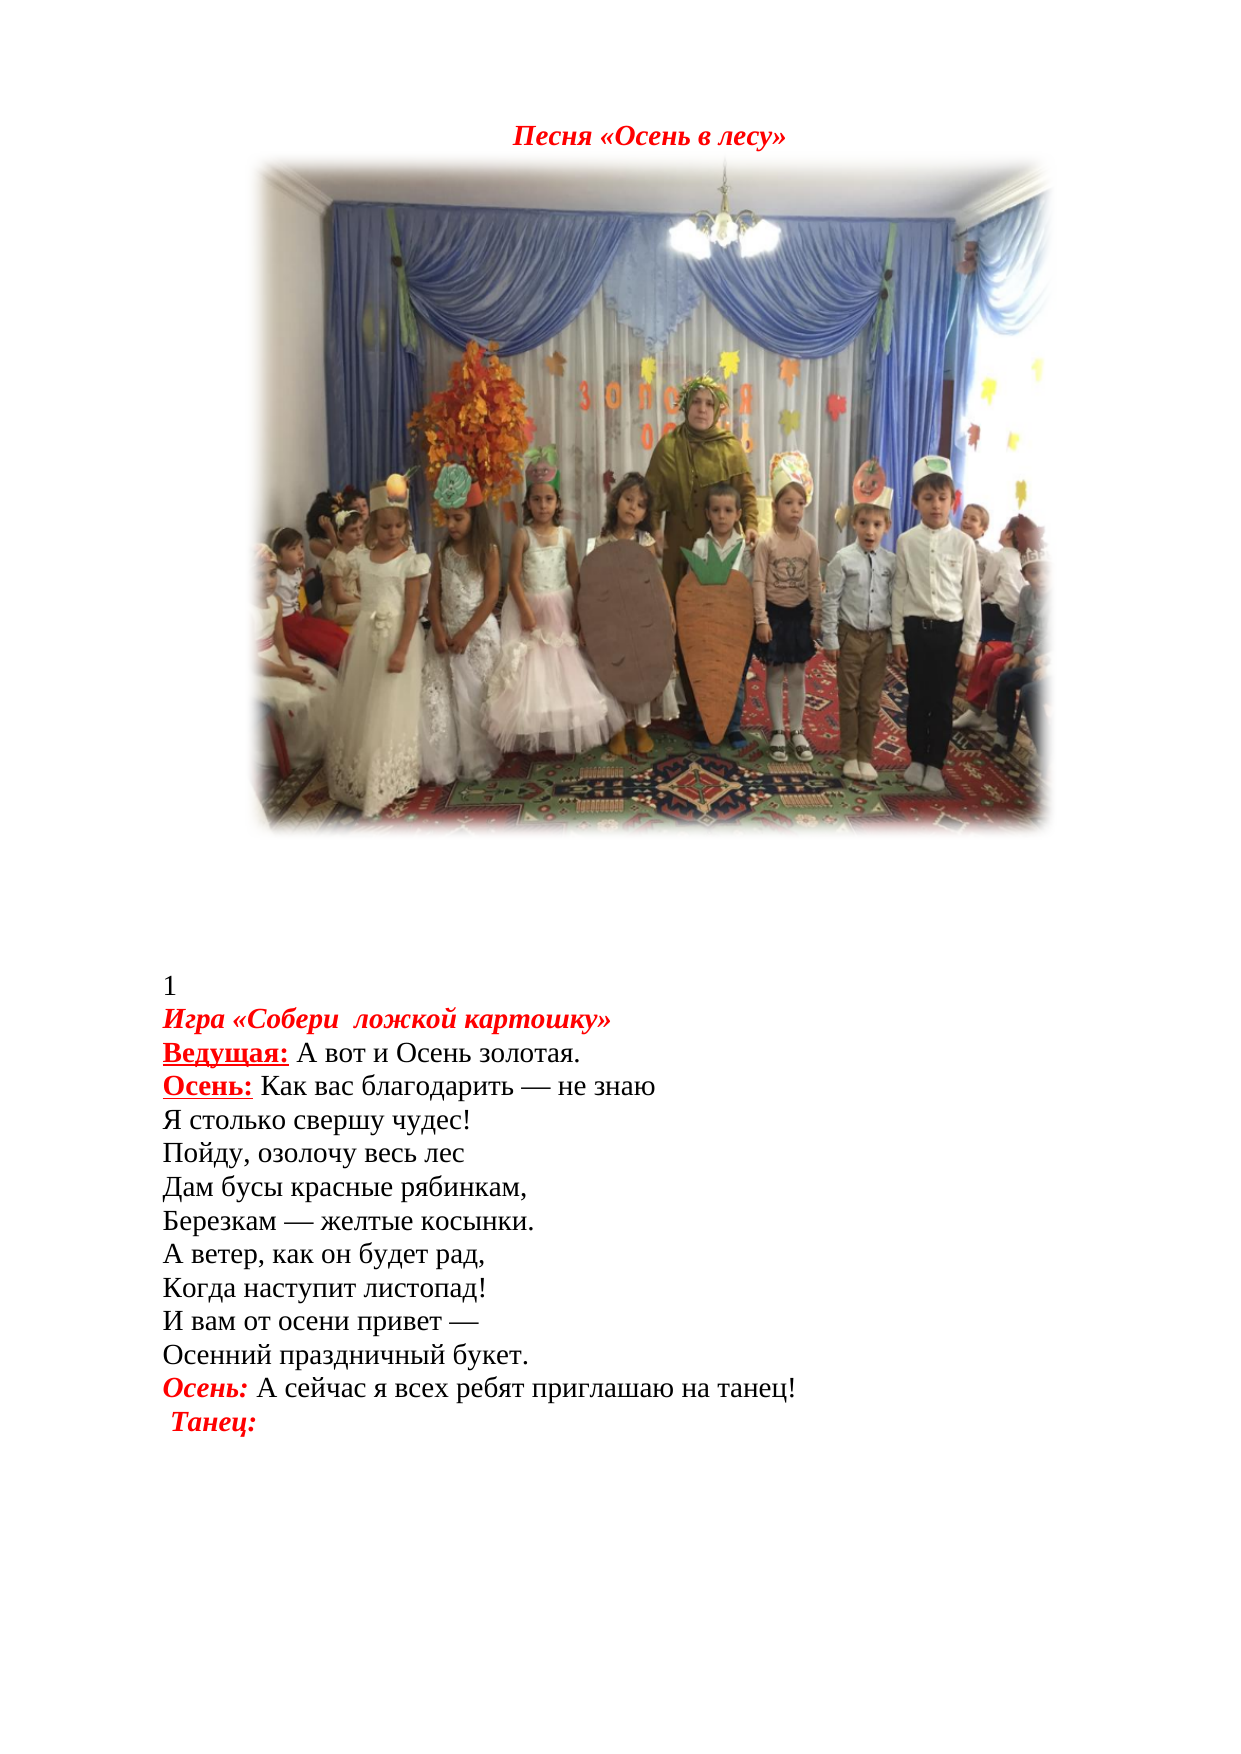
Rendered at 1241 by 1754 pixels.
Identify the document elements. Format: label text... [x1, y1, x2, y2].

text Дам бусы красные рябинкам, [162, 1169, 1137, 1203]
picture [272, 178, 1030, 813]
text Березкам — желтые косынки. [162, 1203, 1137, 1236]
text Осенний праздничный букет. [162, 1337, 1137, 1370]
text Игра «Собери ложкой картошку» [162, 1001, 1137, 1035]
text Осень: Как вас благодарить — не знаю [162, 1068, 1137, 1102]
text А ветер, как он будет рад, [162, 1236, 1137, 1270]
text Ведущая: А вот и Осень золотая. [162, 1035, 1137, 1068]
text Пойду, озолочу весь лес [162, 1136, 1137, 1169]
text Осень: А сейчас я всех ребят приглашаю на танец! [162, 1370, 1137, 1404]
text 1 [162, 968, 1137, 1001]
text Танец: [162, 1404, 1137, 1437]
text И вам от осени привет — [162, 1303, 1137, 1337]
text Когда наступит листопад! [162, 1270, 1137, 1303]
text Я столько свершу чудес! [162, 1102, 1137, 1136]
